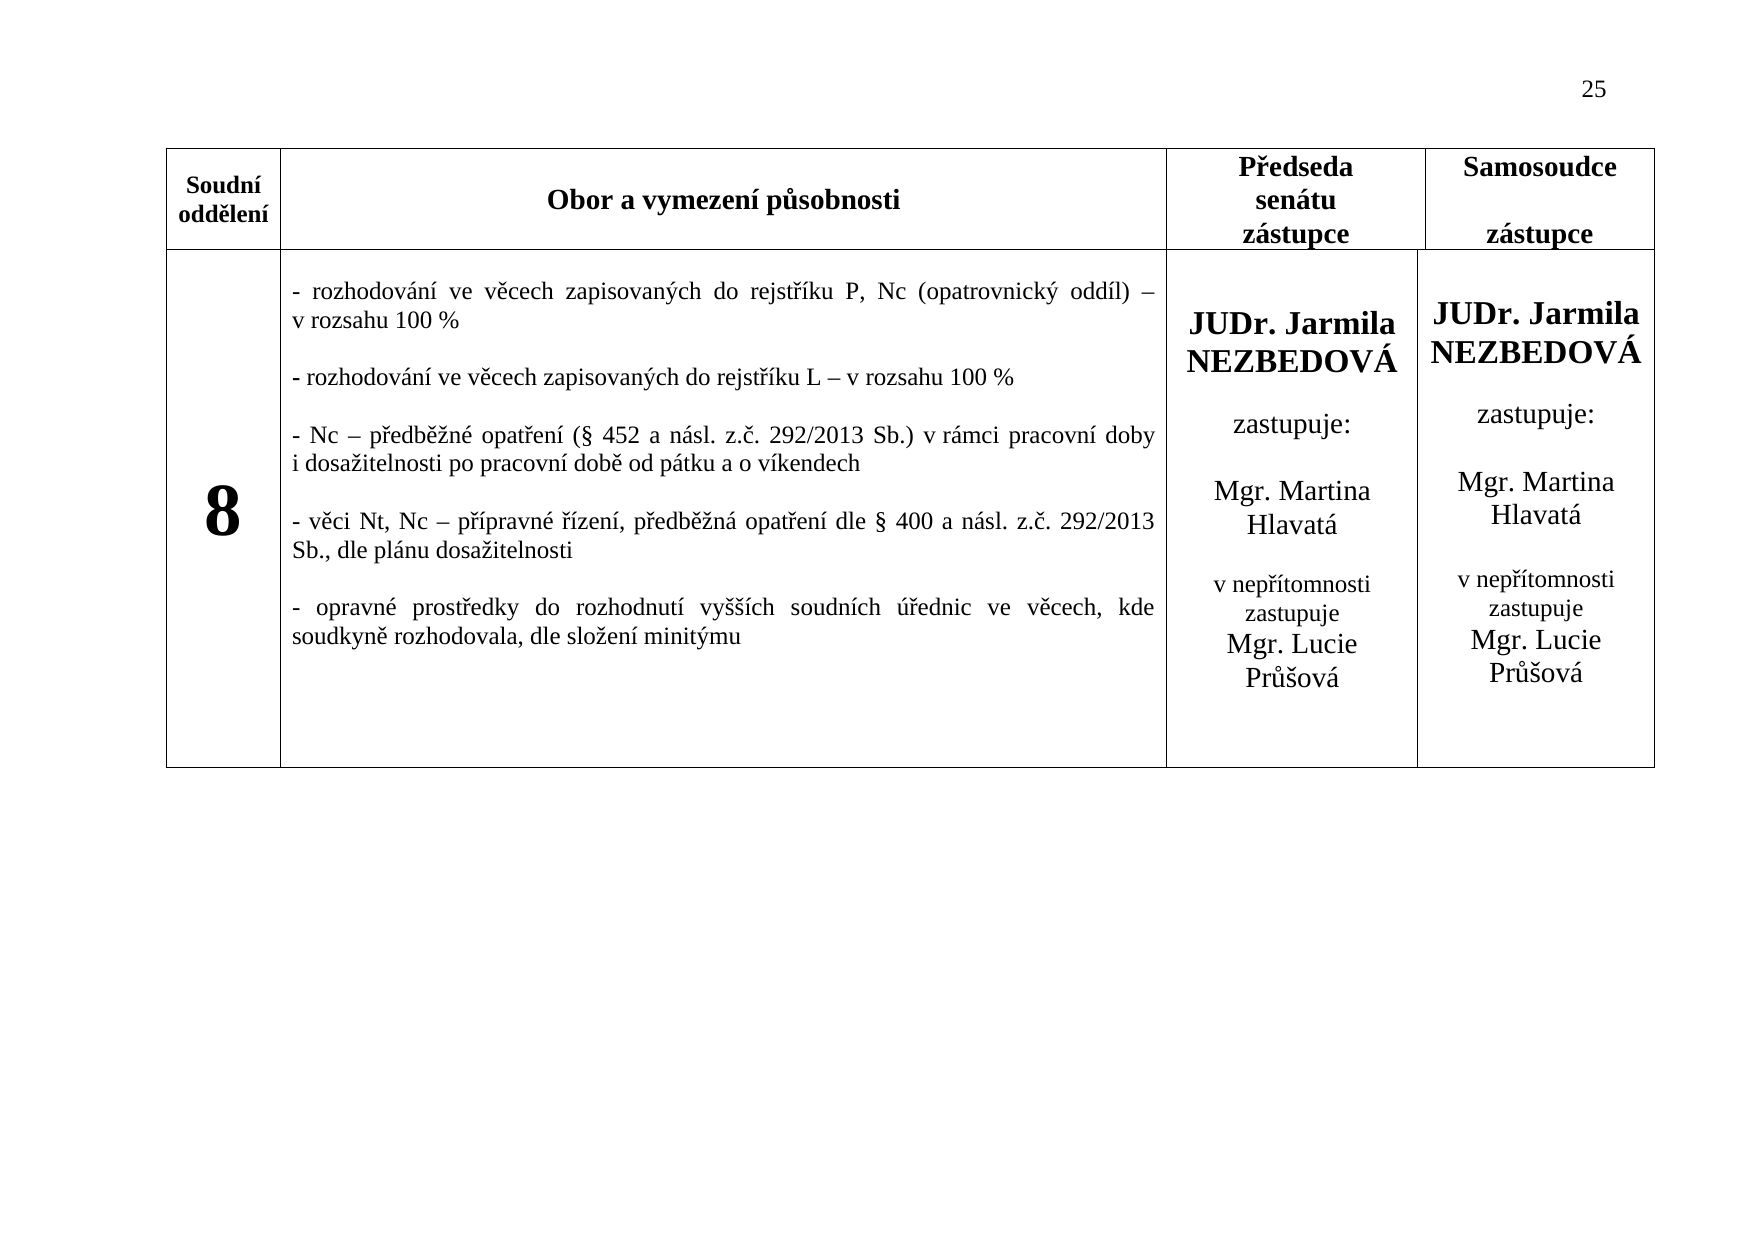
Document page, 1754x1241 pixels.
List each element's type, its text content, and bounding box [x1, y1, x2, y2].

table_header Obor a vymezení působnosti [281, 149, 1166, 249]
table_header Soudní oddělení [167, 149, 280, 249]
table_cell - rozhodování ve věcech zapisovaných do rejstříku P, Nc (opatrovnický oddíl) – v rozsahu 100 % - rozhodování ve věcech zapisovaných do rejstříku L – v rozsahu 100 % - Nc – předběžné opatření (§ 452 a násl. z.č. 292/2013 Sb.) v rámci pracovní doby i dosažitelnosti po pracovní době od pátku a o víkendech - věci Nt, Nc – přípravné řízení, předběžná opatření dle § 400 a násl. z.č. 292/2013 Sb., dle plánu dosažitelnosti - opravné prostředky do rozhodnutí vyšších soudních úřednic ve věcech, kde soudkyně rozhodovala, dle složení minitýmu [281, 250, 1166, 767]
table_cell JUDr. Jarmila NEZBEDOVÁ zastupuje: Mgr. Martina Hlavatá v nepřítomnosti zastupuje Mgr. Lucie Průšová [1167, 250, 1417, 767]
table_cell 8 [167, 250, 280, 767]
table_header Samosoudce zástupce [1426, 149, 1654, 249]
table_header Předseda senátu zástupce [1167, 149, 1425, 249]
table_cell JUDr. Jarmila NEZBEDOVÁ zastupuje: Mgr. Martina Hlavatá v nepřítomnosti zastupuje Mgr. Lucie Průšová [1418, 250, 1654, 767]
